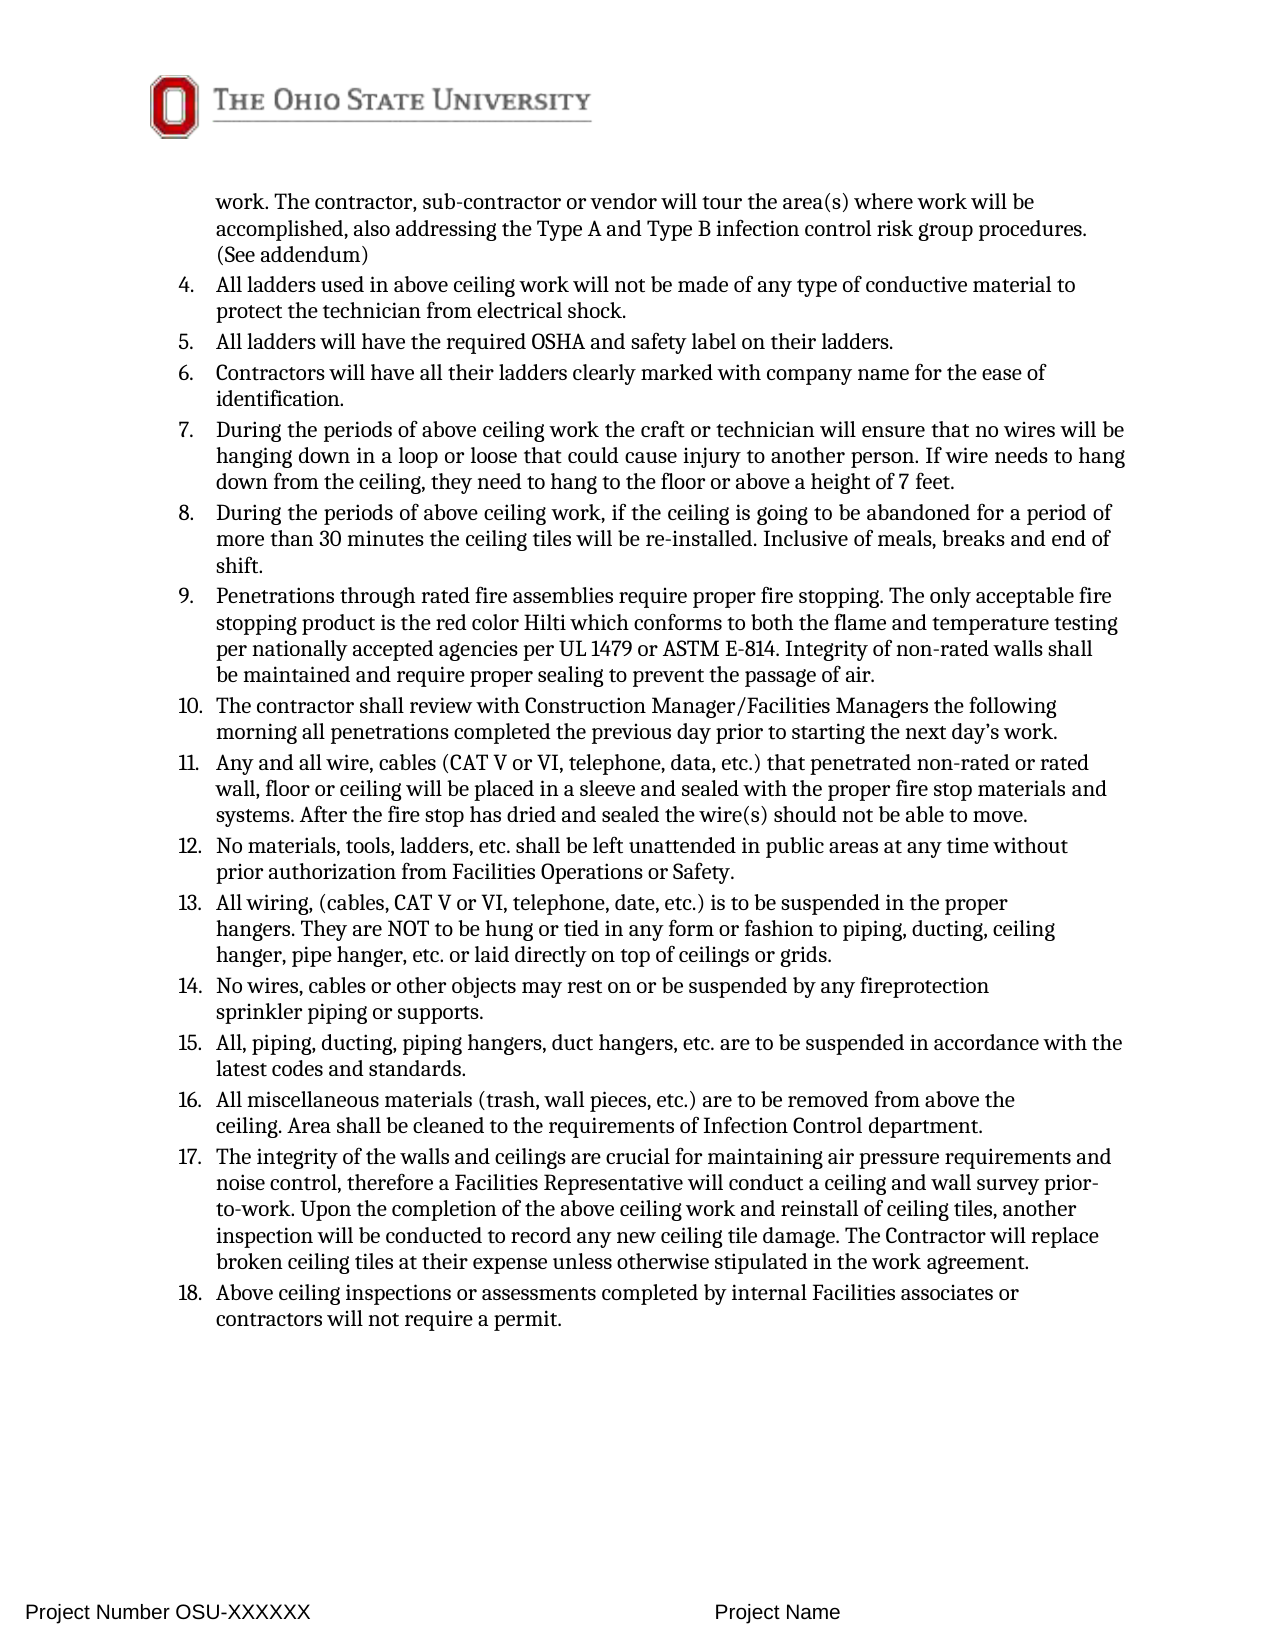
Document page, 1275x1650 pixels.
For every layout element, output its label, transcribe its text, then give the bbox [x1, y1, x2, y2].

list During the periods of above ceiling work the craft or technician will ensure that no wires will be hanging down in a loop or loose that could cause injury to another person. If wire needs to hang down from the ceiling, they need to hang to the floor or above a height of 7 feet. [178, 416, 1125, 495]
list The integrity of the walls and ceilings are crucial for maintaining air pressure requirements and noise control, therefore a Facilities Representative will conduct a ceiling and wall survey prior-to-work. Upon the completion of the above ceiling work and reinstall of ceiling tiles, another inspection will be conducted to record any new ceiling tile damage. The Contractor will replace broken ceiling tiles at their expense unless otherwise stipulated in the work agreement. [178, 1143, 1121, 1275]
list All, piping, ducting, piping hangers, duct hangers, etc. are to be suspended in accordance with the latest codes and standards. [178, 1030, 1125, 1082]
list All wiring, (cables, CAT V or VI, telephone, date, etc.) is to be suspended in the proper hangers. They are NOT to be hung or tied in any form or fashion to piping, ducting, ceiling hanger, pipe hanger, etc. or laid directly on top of ceilings or grids. [178, 889, 1088, 969]
list No wires, cables or other objects may rest on or be suspended by any fireprotection sprinkler piping or supports. [178, 973, 1033, 1026]
list Contractors will have all their ladders clearly marked with company name for the ease of identification. [178, 359, 1082, 412]
list All ladders will have the required OSHA and safety label on their ladders. [178, 329, 1248, 355]
list Above ceiling inspections or assessments completed by internal Facilities associates or contractors will not require a permit. [178, 1279, 1062, 1332]
list Any and all wire, cables (CAT V or VI, telephone, data, etc.) that penetrated non-rated or rated wall, floor or ceiling will be placed in a sleeve and sealed with the proper fire stop materials and systems. After the fire stop has dried and sealed the wire(s) should not be able to move. [178, 749, 1121, 828]
list During the periods of above ceiling work, if the ceiling is going to be abandoned for a period of more than 30 minutes the ceiling tiles will be re-installed. Inclusive of meals, breaks and end of shift. [178, 500, 1111, 579]
list Penetrations through rated fire assemblies require proper fire stopping. The only acceptable fire stopping product is the red color Hilti which conforms to both the flame and temperature testing per nationally accepted agencies per UL 1479 or ASTM E-814. Integrity of non-rated walls shall be maintained and require proper sealing to prevent the passage of air. [178, 583, 1119, 688]
picture [150, 75, 594, 139]
list All miscellaneous materials (trash, wall pieces, etc.) are to be removed from above the ceiling. Area shall be cleaned to the requirements of Infection Control department. [178, 1087, 1055, 1139]
list The contractor shall review with Construction Manager/Facilities Managers the following morning all penetrations completed the previous day prior to starting the next day’s work. [178, 692, 1094, 745]
text work. The contractor, sub-contractor or vendor will tour the area(s) where work will be accomplished, also addressing the Type A and Type B infection control risk group procedures. (See addendum) [216, 189, 1118, 268]
list All ladders used in above ceiling work will not be made of any type of conductive material to protect the technician from electrical shock. [178, 272, 1111, 325]
list No materials, tools, ladders, etc. shall be left unattended in public areas at any time without prior authorization from Facilities Operations or Safety. [178, 833, 1104, 886]
